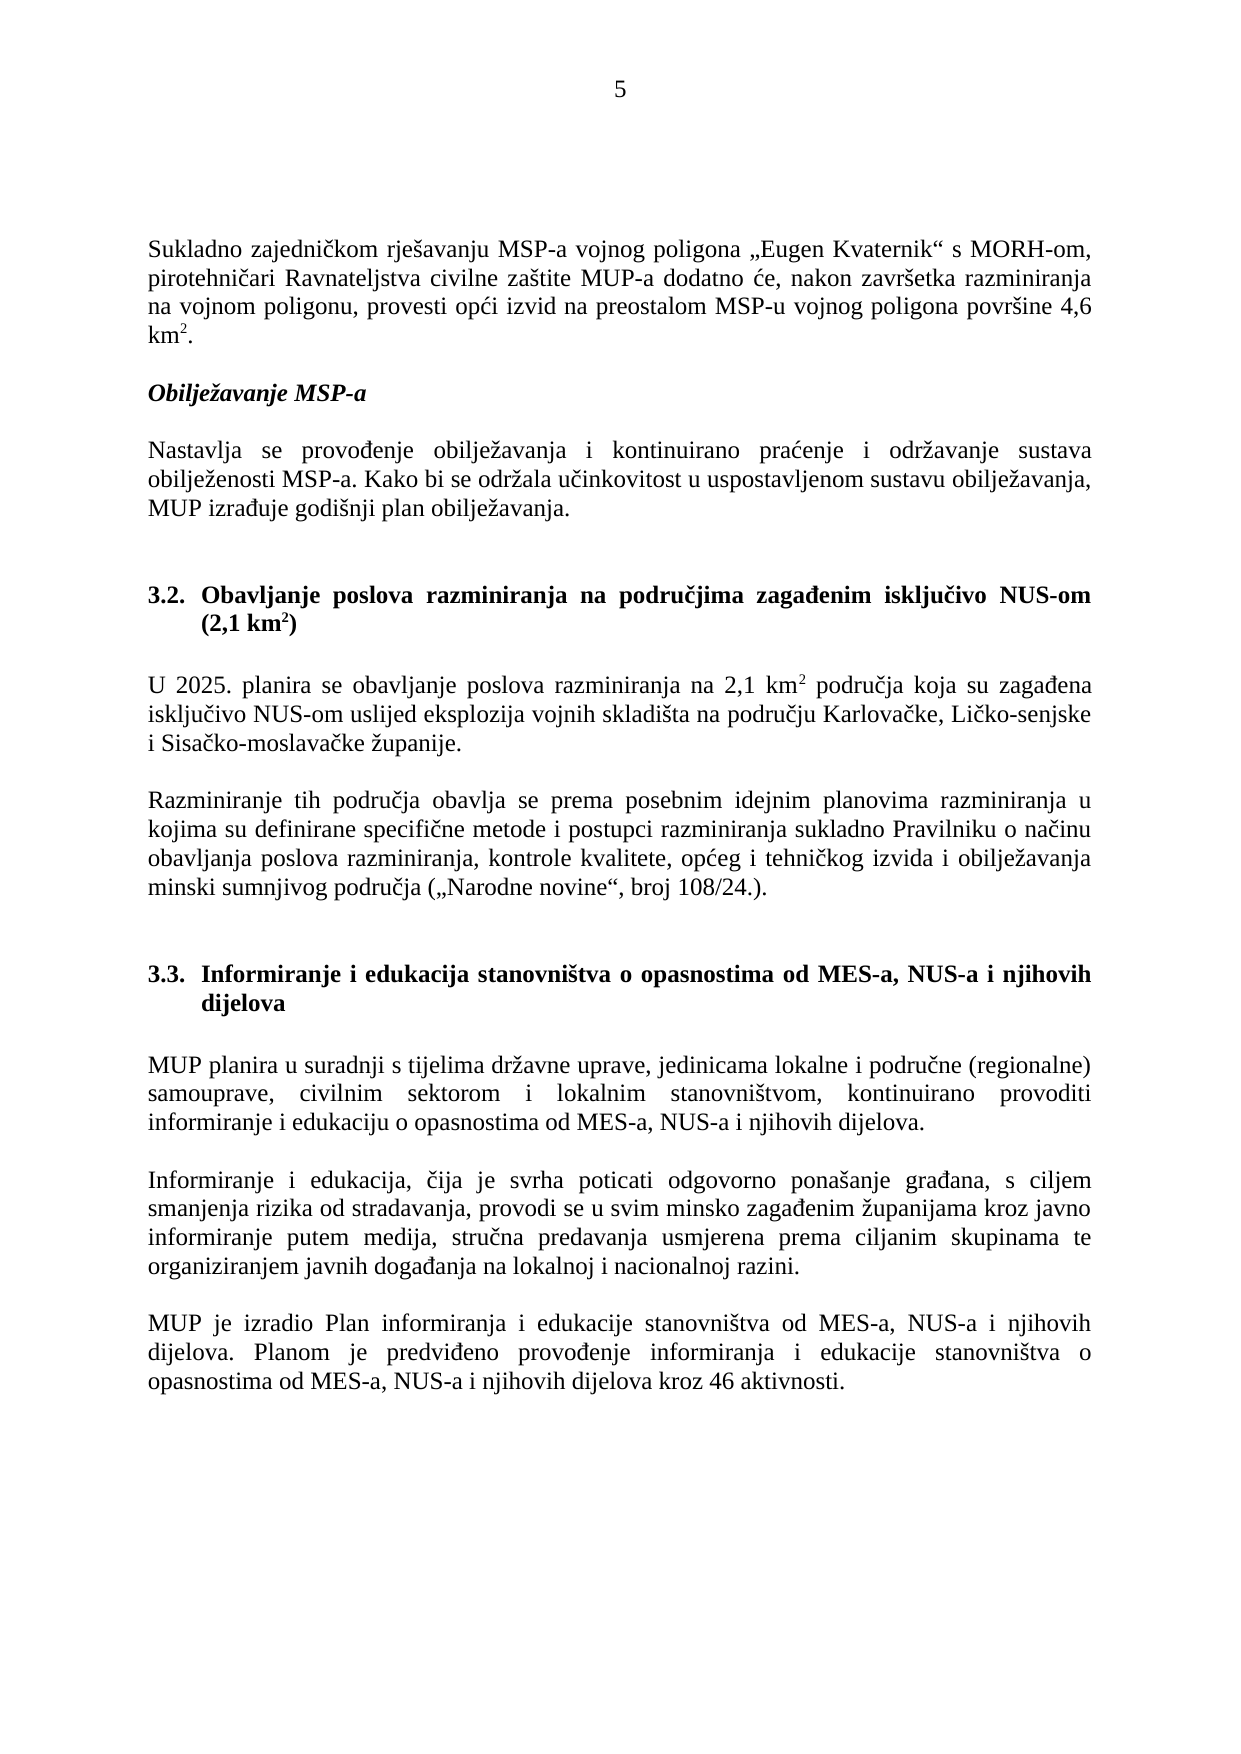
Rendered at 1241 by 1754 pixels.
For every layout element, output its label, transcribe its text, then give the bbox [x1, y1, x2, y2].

text Razminiranje tih područja obavlja se prema posebnim idejnim planovima razminiranja u kojima su definirane specifične metode i postupci razminiranja sukladno Pravilniku o načinu obavljanja poslova razminiranja, kontrole kvalitete, općeg i tehničkog izvida i obilježavanja minski sumnjivog područja („Narodne novine“, broj 108/24.). [148, 786, 1092, 901]
text MUP planira u suradnji s tijelima državne uprave, jedinicama lokalne i područne (regionalne) samouprave, civilnim sektorom i lokalnim stanovništvom, kontinuirano provoditi informiranje i edukaciju o opasnostima od MES-a, NUS-a i njihovih dijelova. [148, 1050, 1092, 1136]
text Informiranje i edukacija stanovništva o opasnostima od MES-a, NUS-a i njihovih dijelova [148, 959, 1092, 1016]
text Informiranje i edukacija, čija je svrha poticati odgovorno ponašanje građana, s ciljem smanjenja rizika od stradavanja, provodi se u svim minsko zagađenim županijama kroz javno informiranje putem medija, stručna predavanja usmjerena prema ciljanim skupinama te organiziranjem javnih događanja na lokalnoj i nacionalnoj razini. [148, 1165, 1092, 1280]
text U 2025. planira se obavljanje poslova razminiranja na 2,1 km2 područja koja su zagađena isključivo NUS-om uslijed eksplozija vojnih skladišta na području Karlovačke, Ličko-senjske i Sisačko-moslavačke županije. [148, 671, 1092, 757]
text Sukladno zajedničkom rješavanju MSP-a vojnog poligona „Eugen Kvaternik“ s MORH-om, pirotehničari Ravnateljstva civilne zaštite MUP-a dodatno će, nakon završetka razminiranja na vojnom poligonu, provesti opći izvid na preostalom MSP-u vojnog poligona površine 4,6 km2. [148, 234, 1092, 349]
text Obilježavanje MSP-a [148, 378, 1092, 406]
text Obavljanje poslova razminiranja na područjima zagađenim isključivo NUS-om (2,1 km2) [148, 580, 1092, 637]
text MUP je izradio Plan informiranja i edukacije stanovništva od MES-a, NUS-a i njihovih dijelova. Planom je predviđeno provođenje informiranja i edukacije stanovništva o opasnostima od MES-a, NUS-a i njihovih dijelova kroz 46 aktivnosti. [148, 1308, 1092, 1395]
text Nastavlja se provođenje obilježavanja i kontinuirano praćenje i održavanje sustava obilježenosti MSP-a. Kako bi se održala učinkovitost u uspostavljenom sustavu obilježavanja, MUP izrađuje godišnji plan obilježavanja. [148, 435, 1092, 521]
